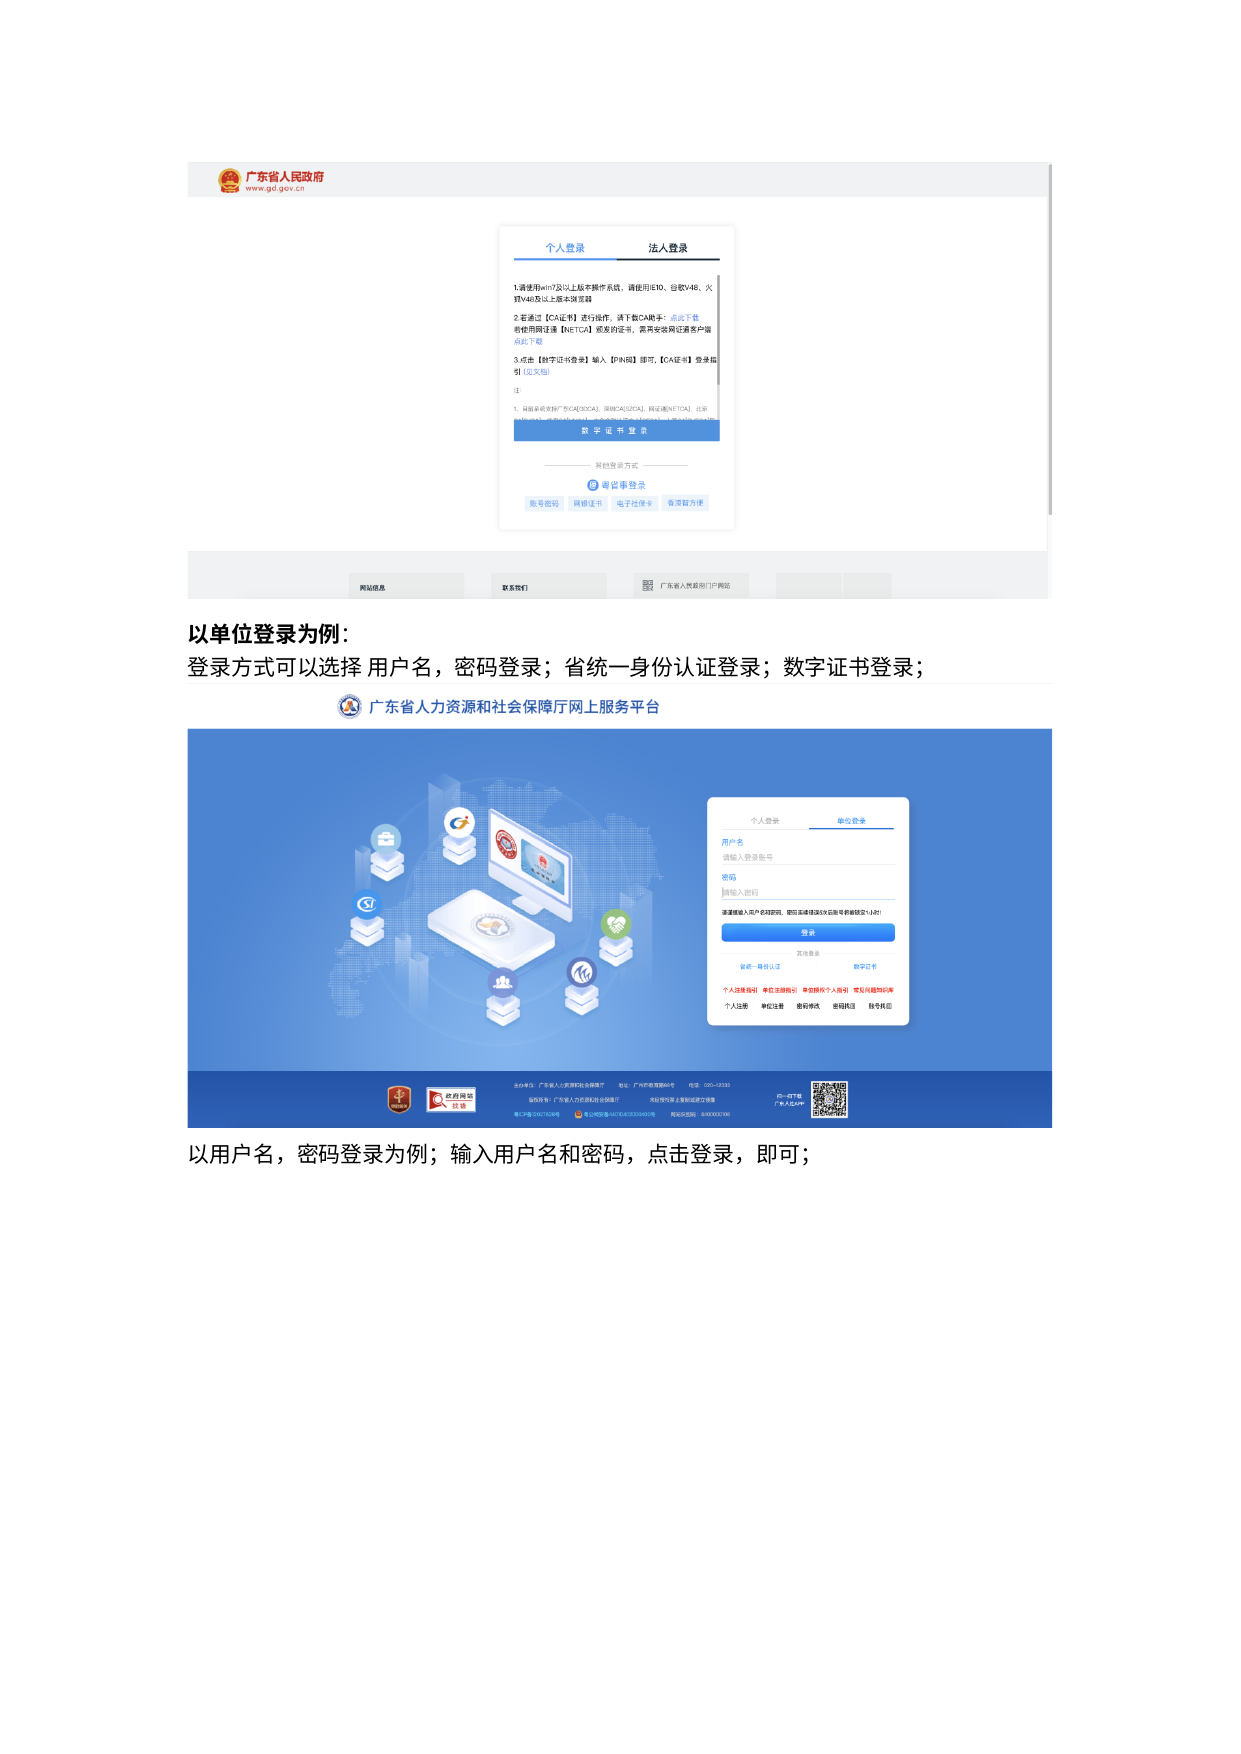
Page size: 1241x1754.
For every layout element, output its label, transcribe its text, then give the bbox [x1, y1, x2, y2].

text 以用户名，密码登录为例；输入用户名和密码，点击登录，即可； [187, 1137, 1053, 1169]
text 以单位登录为例： [187, 617, 1053, 649]
text 登录方式可以选择 用户名，密码登录；省统一身份认证登录；数字证书登录； [187, 649, 1053, 682]
picture [187, 162, 1053, 599]
picture [187, 682, 1053, 1128]
